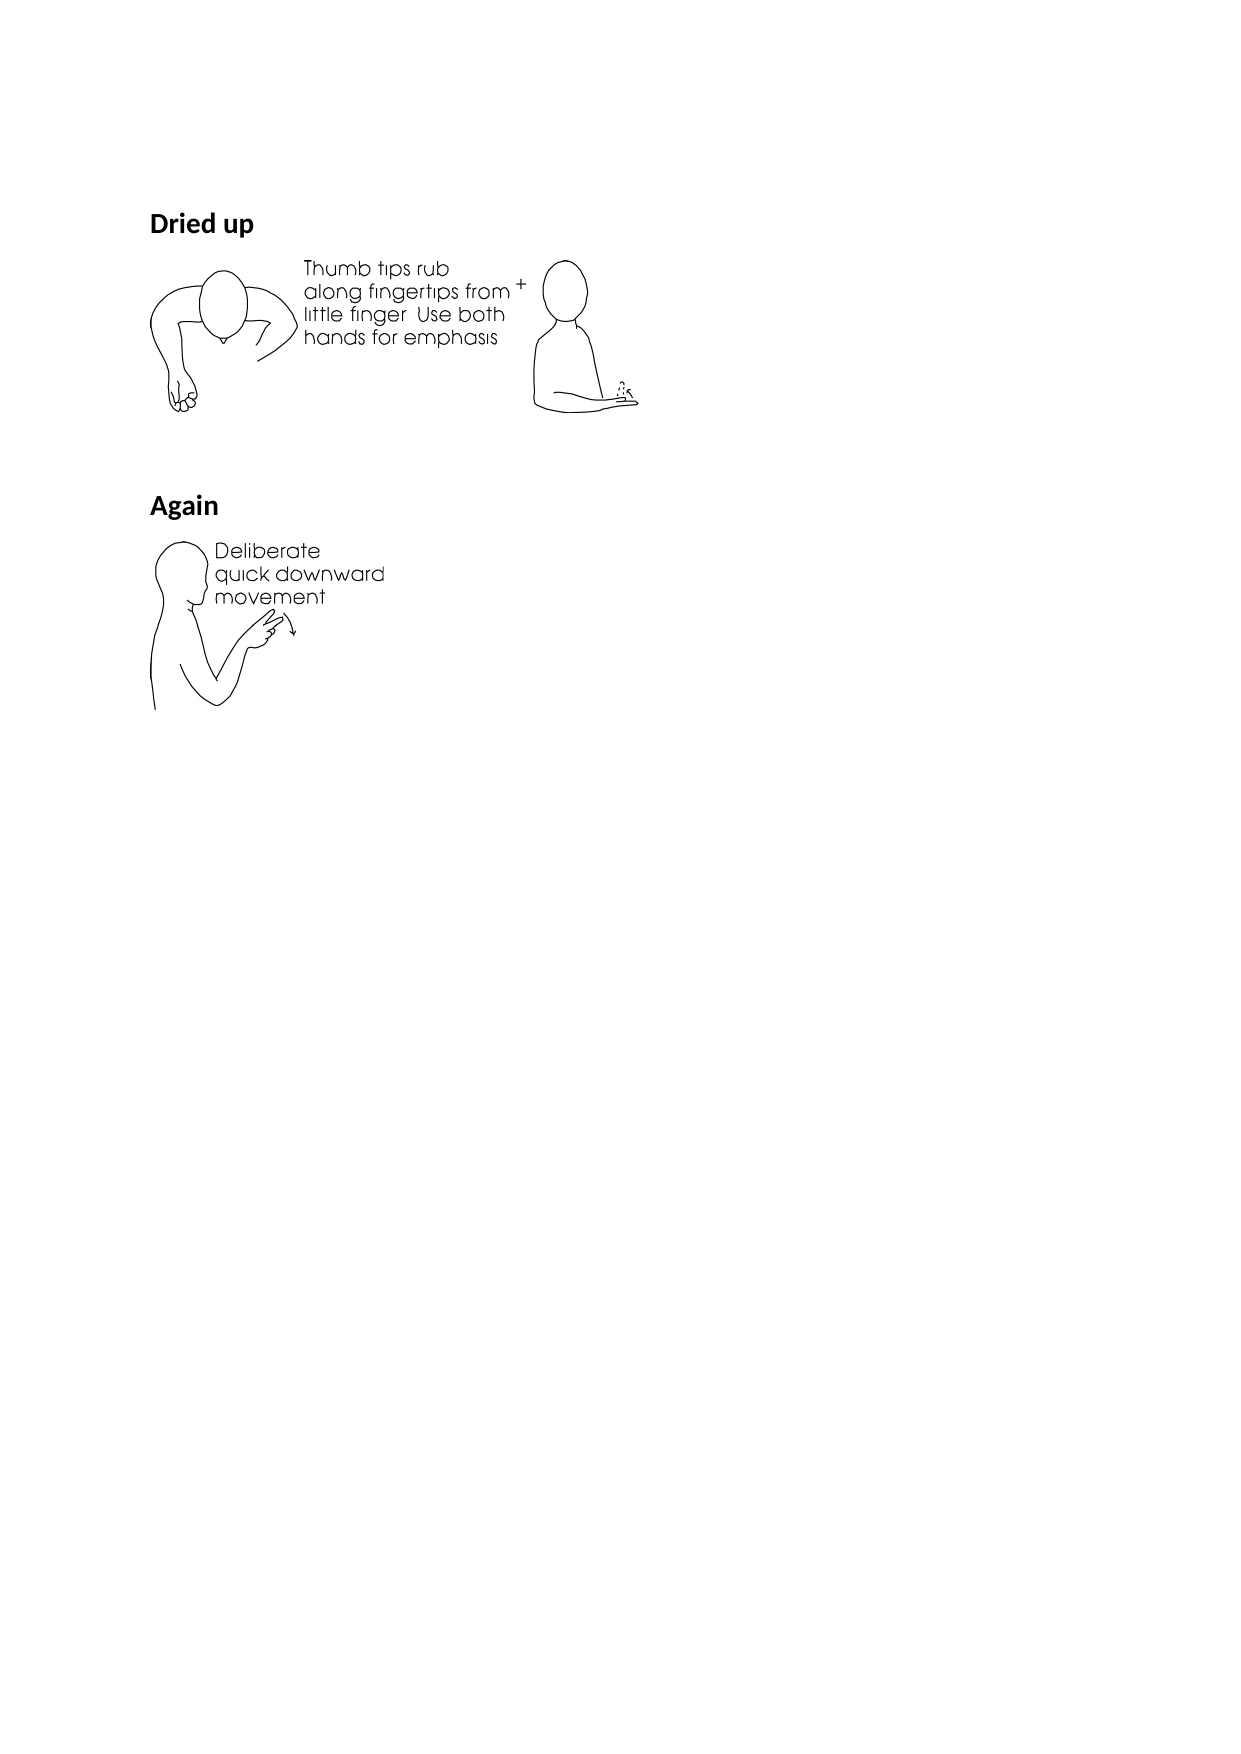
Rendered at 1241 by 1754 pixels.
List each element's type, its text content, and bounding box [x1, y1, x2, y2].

text Dried up [150, 205, 1090, 241]
picture [150, 541, 384, 710]
picture [150, 260, 639, 413]
text Again [150, 487, 1090, 522]
